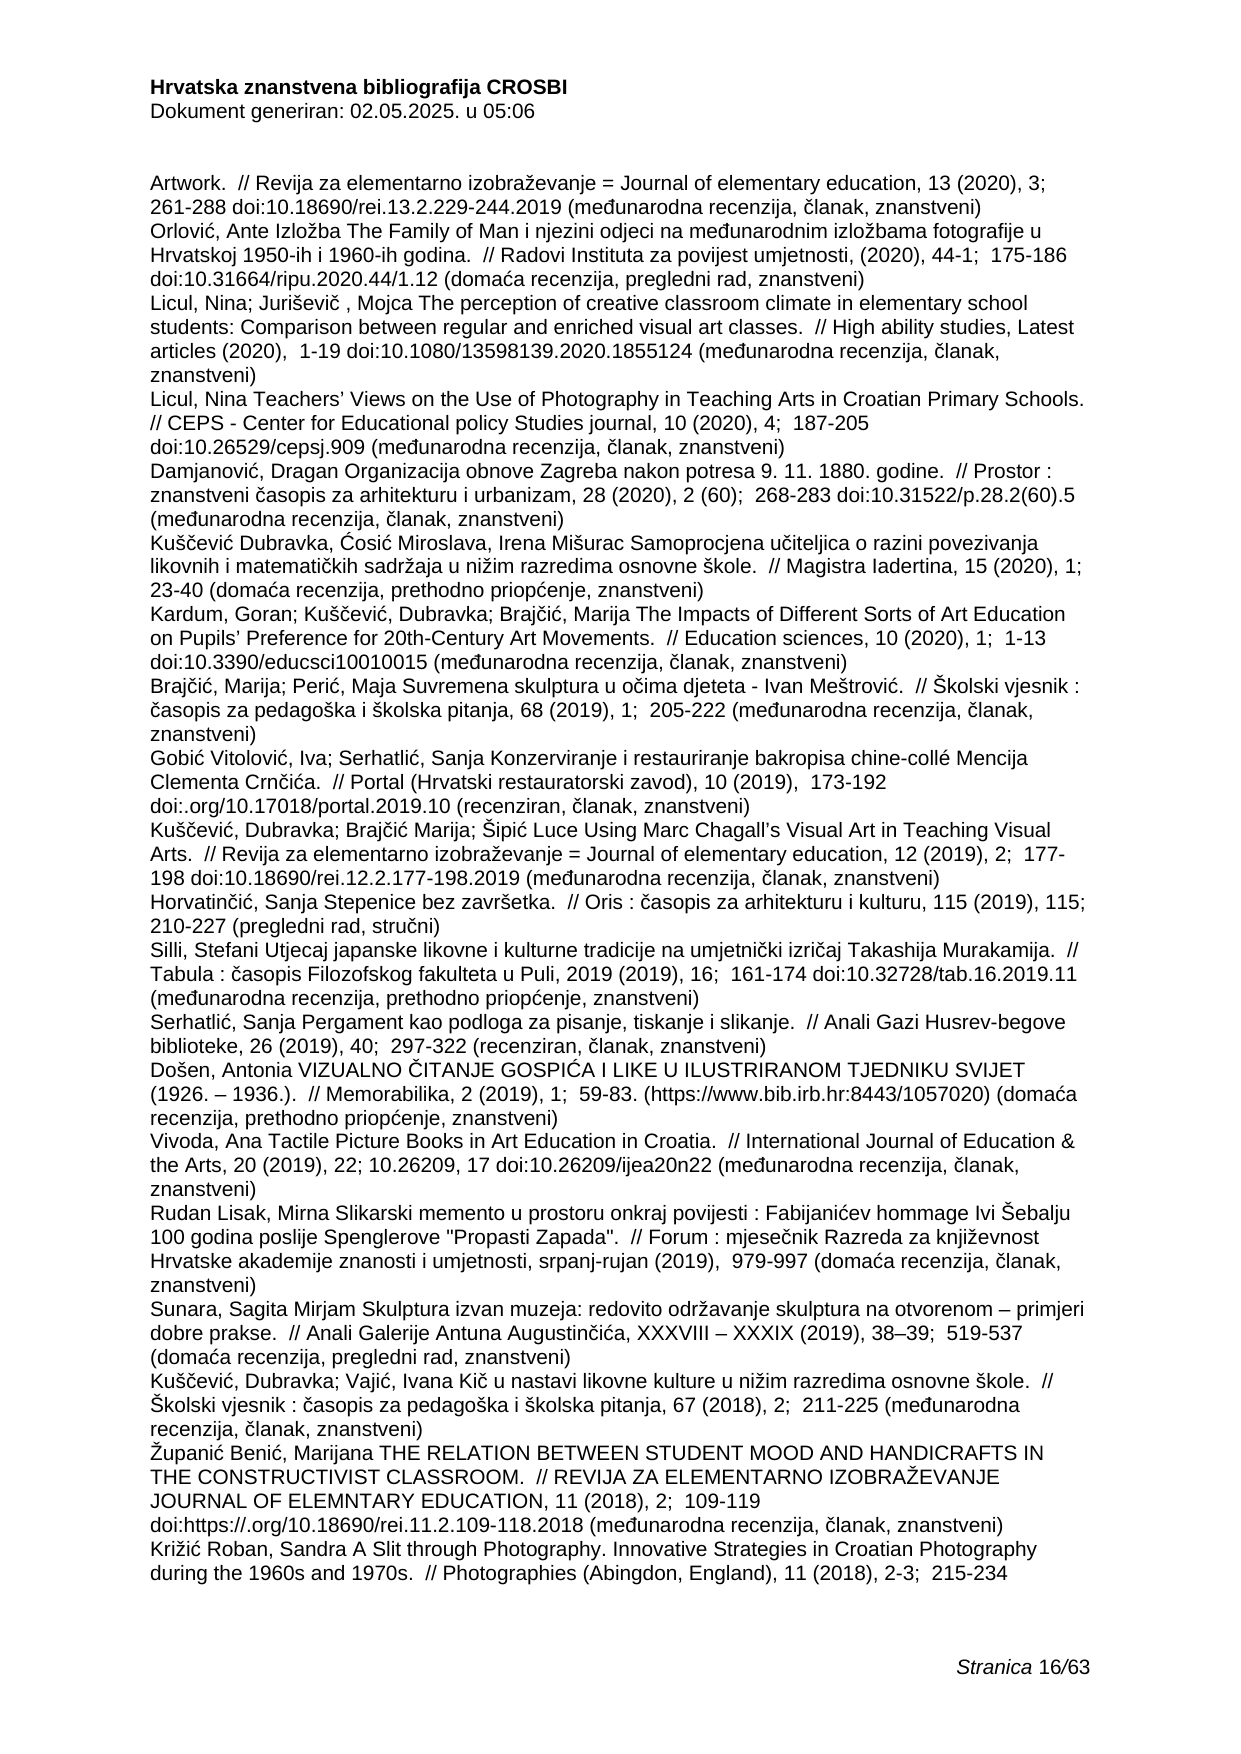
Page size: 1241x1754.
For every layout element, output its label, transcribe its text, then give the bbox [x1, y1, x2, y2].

text Kardum, Goran; Kuščević, Dubravka; Brajčić, Marija [150, 602, 1090, 674]
text Gobić Vitolović, Iva; Serhatlić, Sanja [150, 746, 1090, 818]
text Došen, Antonia [150, 1057, 1090, 1129]
text Serhatlić, Sanja [150, 1009, 1090, 1057]
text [150, 1537, 1090, 1584]
text Sunara, Sagita Mirjam [150, 1297, 1090, 1369]
text Kuščević, Dubravka; Vajić, Ivana [150, 1369, 1090, 1441]
text Rudan Lisak, Mirna [150, 1201, 1090, 1297]
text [150, 171, 1090, 219]
text Brajčić, Marija; Perić, Maja [150, 674, 1090, 746]
text Licul, Nina [150, 387, 1090, 458]
text Horvatinčić, Sanja [150, 890, 1090, 938]
text Vivoda, Ana [150, 1129, 1090, 1201]
text Kuščević Dubravka, Ćosić Miroslava, Irena Mišurac [150, 530, 1090, 602]
text Kuščević, Dubravka; Brajčić Marija; Šipić Luce [150, 818, 1090, 890]
text Orlović, Ante [150, 219, 1090, 291]
text Županić Benić, Marijana [150, 1441, 1090, 1537]
text Silli, Stefani [150, 938, 1090, 1009]
text Licul, Nina; Juriševič , Mojca [150, 291, 1090, 387]
text Damjanović, Dragan [150, 458, 1090, 530]
